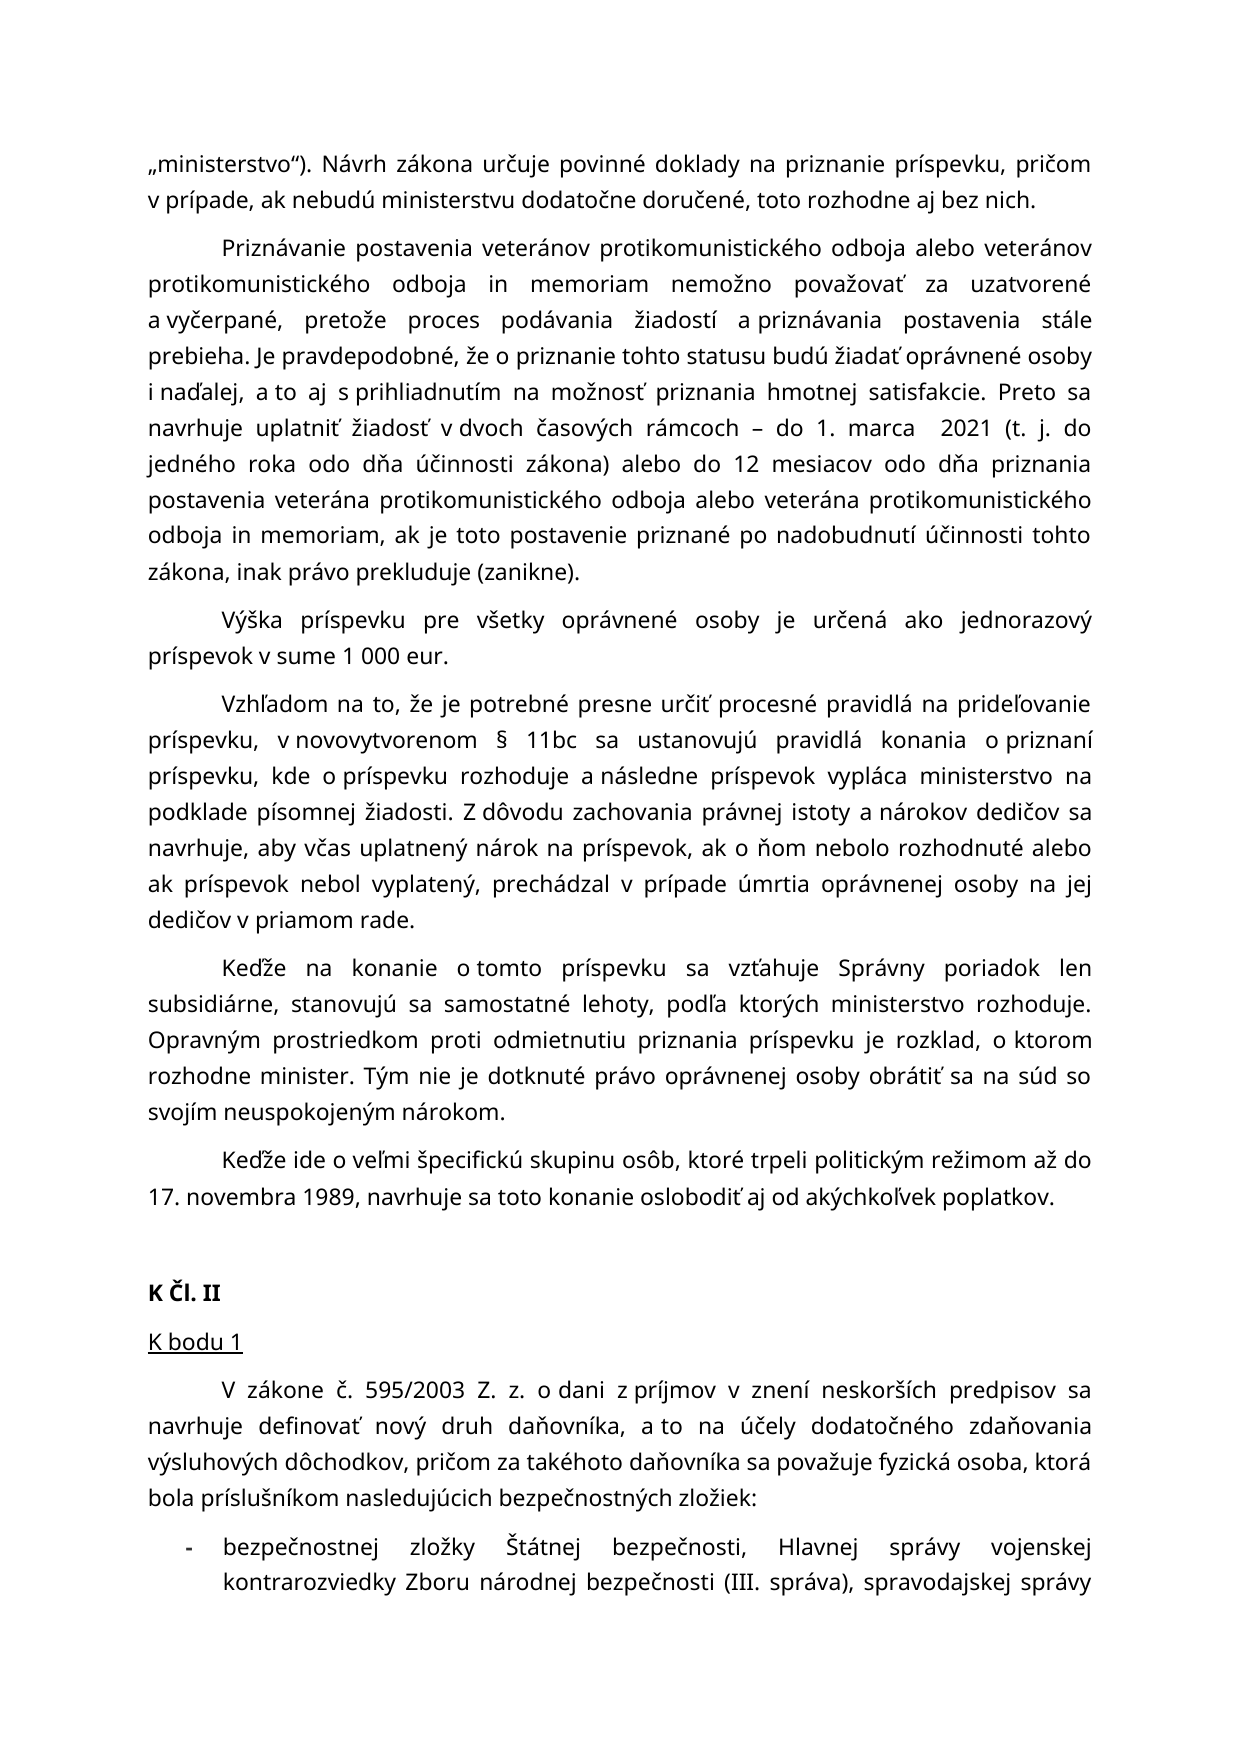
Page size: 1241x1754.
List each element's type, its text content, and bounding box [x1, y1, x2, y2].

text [148, 148, 1093, 215]
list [185, 1530, 1093, 1598]
text Priznávanie postavenia veteránov protikomunistického odboja alebo veteránov protikomunistického odboja in memoriam nemožno považovať za uzatvorené a vyčerpané, pretože proces podávania žiadostí a priznávania postavenia stále prebieha. Je pravdepodobné, že o priznanie tohto statusu budú žiadať oprávnené osoby i naďalej, a to aj s prihliadnutím na možnosť priznania hmotnej satisfakcie. Preto sa navrhuje uplatniť žiadosť v dvoch časových rámcoch – do 1. marca 2021 (t. j. do jedného roka odo dňa účinnosti zákona) alebo do 12 mesiacov odo dňa priznania postavenia veterána protikomunistického odboja alebo veterána protikomunistického odboja in memoriam, ak je toto postavenie priznané po nadobudnutí účinnosti tohto zákona, inak právo prekluduje (zanikne). [148, 232, 1093, 587]
text K bodu 1 [148, 1326, 1093, 1357]
list K Čl. II [148, 1277, 1093, 1308]
text Vzhľadom na to, že je potrebné presne určiť procesné pravidlá na prideľovanie príspevku, v novovytvorenom § 11bc sa ustanovujú pravidlá konania o priznaní príspevku, kde o príspevku rozhoduje a následne príspevok vypláca ministerstvo na podklade písomnej žiadosti. Z dôvodu zachovania právnej istoty a nárokov dedičov sa navrhuje, aby včas uplatnený nárok na príspevok, ak o ňom nebolo rozhodnuté alebo ak príspevok nebol vyplatený, prechádzal v prípade úmrtia oprávnenej osoby na jej dedičov v priamom rade. [148, 688, 1093, 935]
text Výška príspevku pre všetky oprávnené osoby je určená ako jednorazový príspevok v sume 1 000 eur. [148, 604, 1093, 671]
text Keďže na konanie o tomto príspevku sa vzťahuje Správny poriadok len subsidiárne, stanovujú sa samostatné lehoty, podľa ktorých ministerstvo rozhoduje. Opravným prostriedkom proti odmietnutiu priznania príspevku je rozklad, o ktorom rozhodne minister. Tým nie je dotknuté právo oprávnenej osoby obrátiť sa na súd so svojím neuspokojeným nárokom. [148, 952, 1093, 1127]
text Keďže ide o veľmi špecifickú skupinu osôb, ktoré trpeli politickým režimom až do 17. novembra 1989, navrhuje sa toto konanie oslobodiť aj od akýchkoľvek poplatkov. [148, 1144, 1093, 1212]
text V zákone č. 595/2003 Z. z. o dani z príjmov v znení neskorších predpisov sa navrhuje definovať nový druh daňovníka, a to na účely dodatočného zdaňovania výsluhových dôchodkov, pričom za takéhoto daňovníka sa považuje fyzická osoba, ktorá bola príslušníkom nasledujúcich bezpečnostných zložiek: [148, 1374, 1093, 1513]
